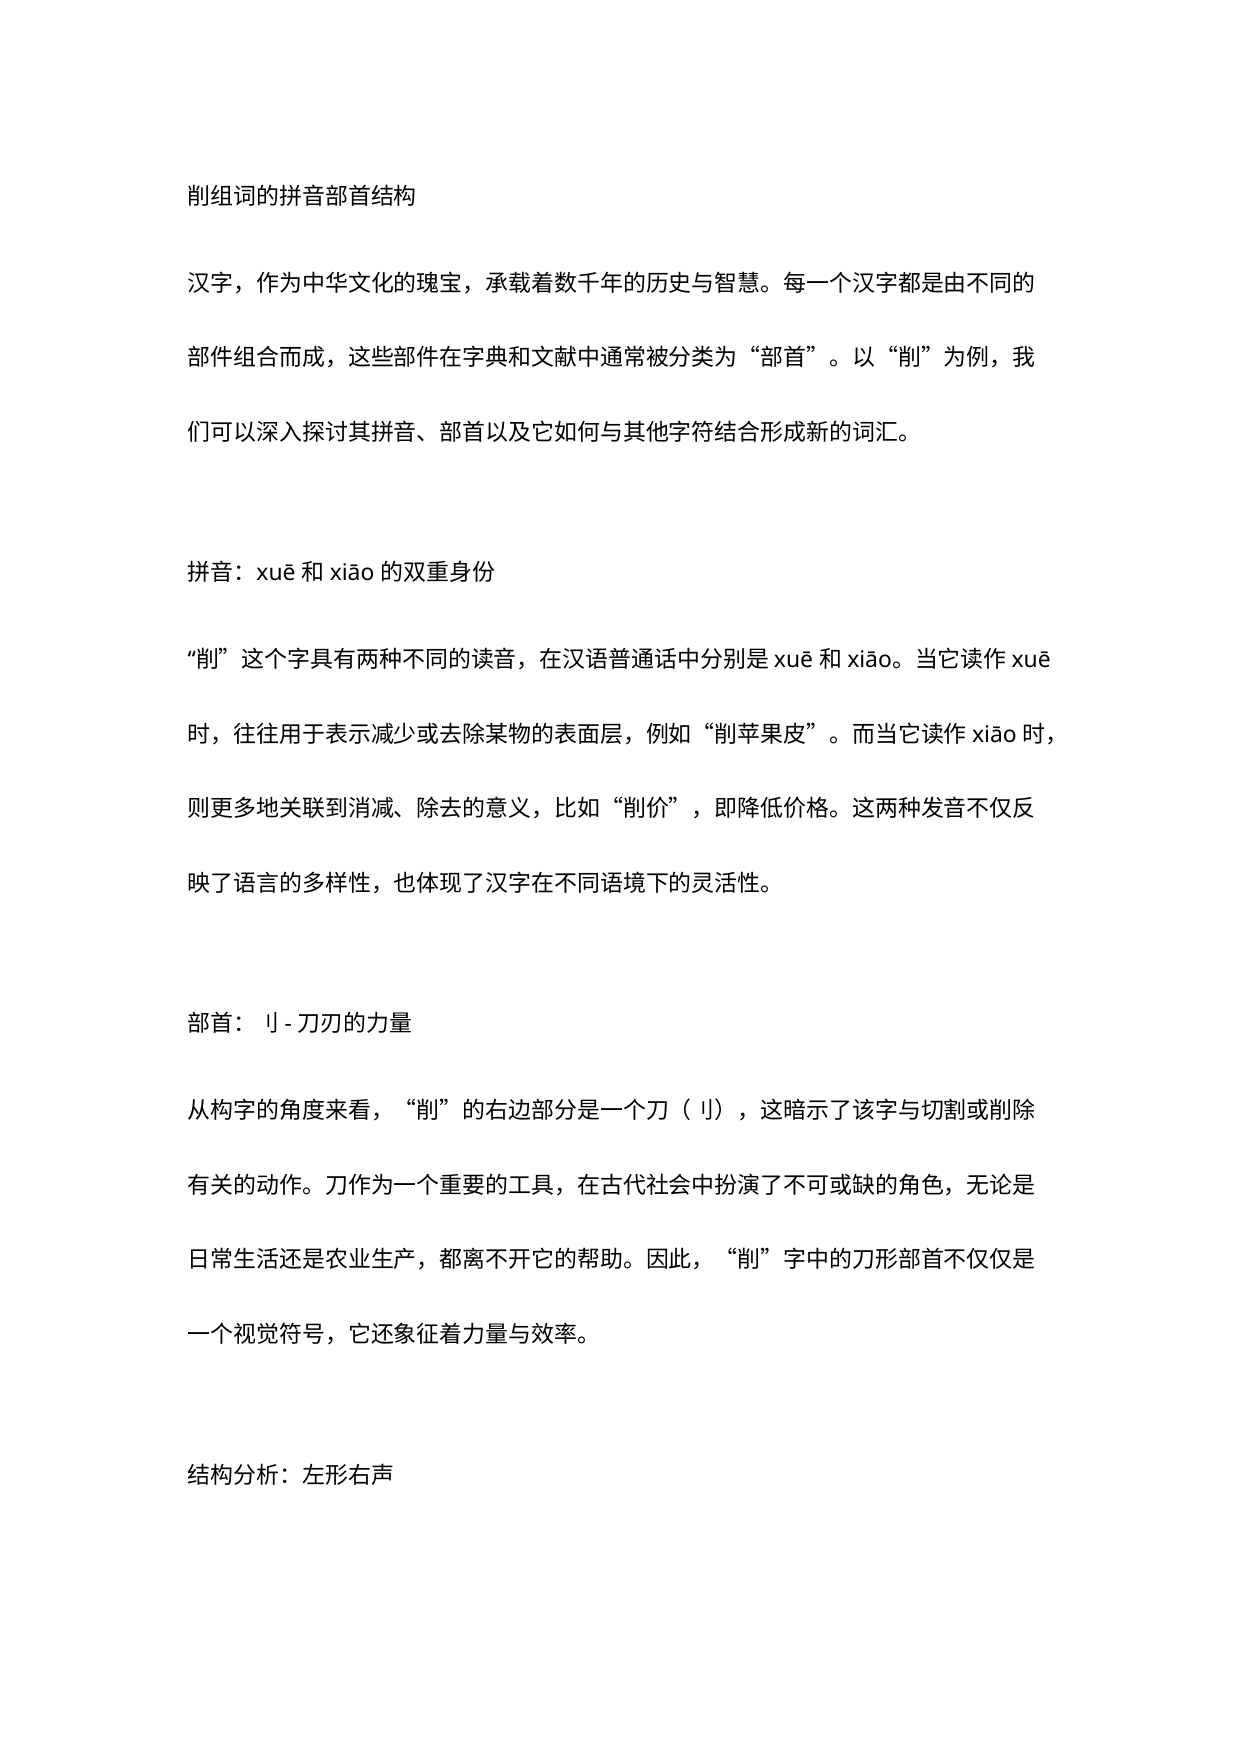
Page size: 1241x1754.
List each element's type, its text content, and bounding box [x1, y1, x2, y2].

text 结构分析：左形右声 [187, 1441, 1053, 1506]
text 汉字，作为中华文化的瑰宝，承载着数千年的历史与智慧。每一个汉字都是由不同的部件组合而成，这些部件在字典和文献中通常被分类为“部首”。以“削”为例，我们可以深入探讨其拼音、部首以及它如何与其他字符结合形成新的词汇。 [187, 248, 1053, 463]
text 拼音：xuē 和 xiāo 的双重身份 [187, 538, 1053, 603]
text 削组词的拼音部首结构 [187, 162, 1053, 227]
text 从构字的角度来看，“削”的右边部分是一个刀（刂），这暗示了该字与切割或削除有关的动作。刀作为一个重要的工具，在古代社会中扮演了不可或缺的角色，无论是日常生活还是农业生产，都离不开它的帮助。因此，“削”字中的刀形部首不仅仅是一个视觉符号，它还象征着力量与效率。 [187, 1076, 1053, 1365]
text 部首：刂 - 刀刃的力量 [187, 989, 1053, 1054]
text “削”这个字具有两种不同的读音，在汉语普通话中分别是 xuē 和 xiāo。当它读作 xuē 时，往往用于表示减少或去除某物的表面层，例如“削苹果皮”。而当它读作 xiāo 时，则更多地关联到消减、除去的意义，比如“削价”，即降低价格。这两种发音不仅反映了语言的多样性，也体现了汉字在不同语境下的灵活性。 [187, 625, 1053, 914]
